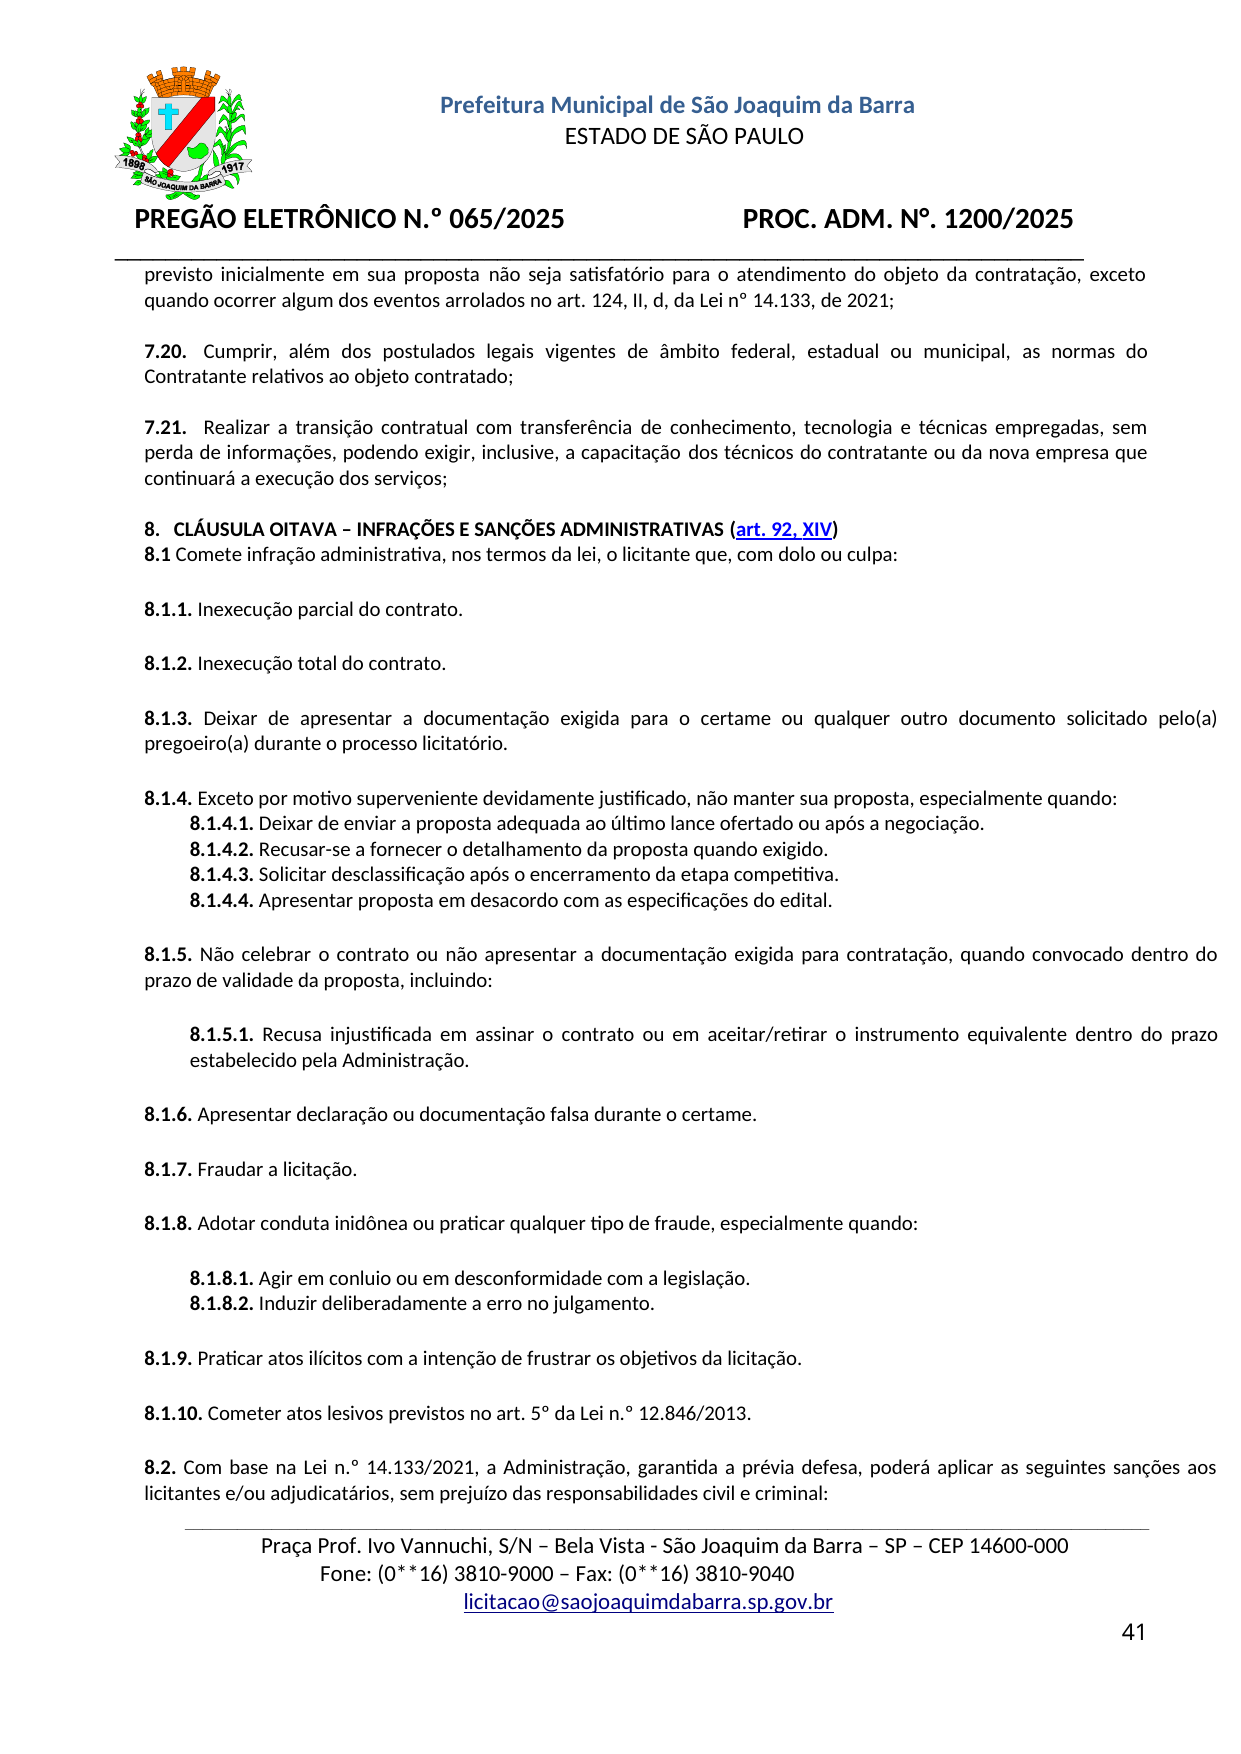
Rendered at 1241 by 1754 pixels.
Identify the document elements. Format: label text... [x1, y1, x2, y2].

text 8.1.5. Não celebrar o contrato ou não apresentar a documentação exigida para contratação, quando convocado dentro do prazo de validade da proposta, incluindo: [144, 941, 1219, 992]
list Cumprir, além dos postulados legais vigentes de âmbito federal, estadual ou municipal, as normas do Contratante relativos ao objeto contratado; [144, 338, 1148, 389]
text 8.1.1. Inexecução parcial do contrato. [144, 596, 1219, 621]
text 8.1.7. Fraudar a licitação. [144, 1156, 1219, 1181]
text 8.1.4.1. Deixar de enviar a proposta adequada ao último lance ofertado ou após a negociação. [189, 811, 1219, 836]
subtitle CLÁUSULA OITAVA – INFRAÇÕES E SANÇÕES ADMINISTRATIVAS (art. 92, XIV) [144, 516, 1148, 541]
text 8.1.3. Deixar de apresentar a documentação exigida para o certame ou qualquer outro documento solicitado pelo(a) pregoeiro(a) durante o processo licitatório. [144, 705, 1219, 756]
list Realizar a transição contratual com transferência de conhecimento, tecnologia e técnicas empregadas, sem perda de informações, podendo exigir, inclusive, a capacitação dos técnicos do contratante ou da nova empresa que continuará a execução dos serviços; [144, 414, 1148, 490]
text 8.1.5.1. Recusa injustificada em assinar o contrato ou em aceitar/retirar o instrumento equivalente dentro do prazo estabelecido pela Administração. [189, 1021, 1219, 1072]
text 8.1.8.1. Agir em conluio ou em desconformidade com a legislação. [189, 1265, 1219, 1291]
text 8.1.4.4. Apresentar proposta em desacordo com as especificações do edital. [189, 887, 1219, 912]
text 8.1.4. Exceto por motivo superveniente devidamente justificado, não manter sua proposta, especialmente quando: [144, 785, 1219, 811]
text 8.1.2. Inexecução total do contrato. [144, 651, 1219, 676]
text 8.1 Comete infração administrativa, nos termos da lei, o licitante que, com dolo ou culpa: [144, 541, 1219, 567]
text 8.1.4.3. Solicitar desclassificação após o encerramento da etapa competitiva. [189, 861, 1219, 887]
text 8.1.10. Cometer atos lesivos previstos no art. 5º da Lei n.º 12.846/2013. [144, 1400, 1219, 1425]
text 8.1.9. Praticar atos ilícitos com a intenção de frustrar os objetivos da licitação. [144, 1345, 1219, 1371]
text 8.2. Com base na Lei n.º 14.133/2021, a Administração, garantida a prévia defesa, poderá aplicar as seguintes sanções aos licitantes e/ou adjudicatários, sem prejuízo das responsabilidades civil e criminal: [144, 1454, 1219, 1505]
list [144, 262, 1148, 312]
text 8.1.8.2. Induzir deliberadamente a erro no julgamento. [189, 1291, 1219, 1316]
text 8.1.8. Adotar conduta inidônea ou praticar qualquer tipo de fraude, especialmente quando: [144, 1211, 1219, 1236]
text 8.1.4.2. Recusar-se a fornecer o detalhamento da proposta quando exigido. [189, 836, 1219, 861]
text 8.1.6. Apresentar declaração ou documentação falsa durante o certame. [144, 1101, 1219, 1127]
